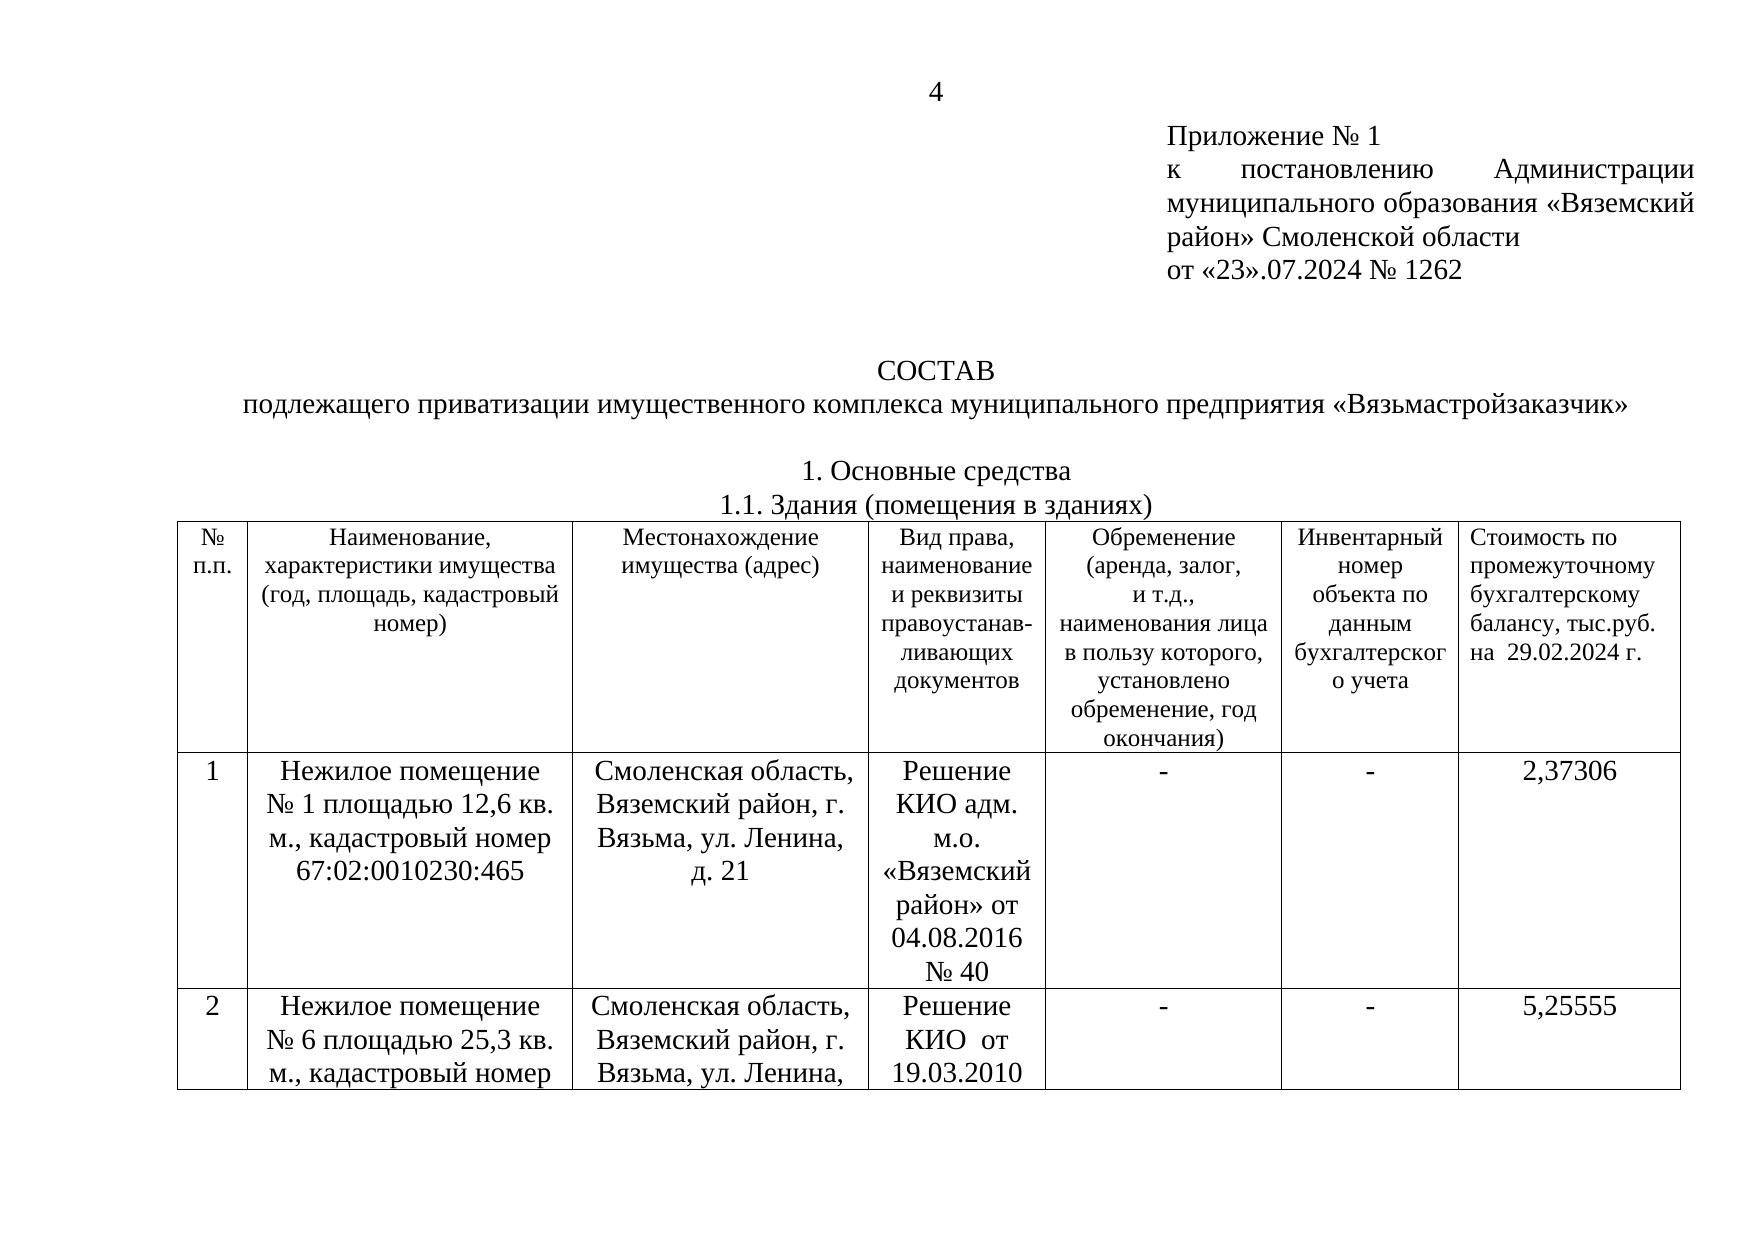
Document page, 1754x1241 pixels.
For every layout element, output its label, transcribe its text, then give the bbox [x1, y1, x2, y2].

table_header Вид права, наименование и реквизиты правоустанав- ливающих документов [869, 522, 1045, 752]
table_cell 1 [178, 753, 247, 987]
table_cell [573, 989, 868, 1089]
table_cell 2,37306 [1459, 753, 1680, 987]
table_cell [248, 989, 572, 1089]
table_header № п.п. [178, 522, 247, 752]
table_cell 5,25555 [1459, 989, 1680, 1089]
table_header Наименование, характеристики имущества (год, площадь, кадастровый номер) [248, 522, 572, 752]
table_cell - [1046, 989, 1281, 1089]
text СОСТАВ [177, 353, 1695, 386]
text 1.1. Здания (помещения в зданиях) [177, 487, 1695, 521]
text Приложение № 1 [1167, 118, 1695, 152]
table_header Обременение (аренда, залог, и т.д., наименования лица в пользу которого, установлено обременение, год окончания) [1046, 522, 1281, 752]
text к постановлению Администрации муниципального образования «Вяземский район» Смоленской области [1167, 152, 1695, 252]
table_cell Решение КИО адм. м.о. «Вяземский район» от 04.08.2016 № 40 [869, 753, 1045, 987]
text подлежащего приватизации имущественного комплекса муниципального предприятия «Вязьмастройзаказчик» [177, 386, 1695, 420]
table_cell 2 [178, 989, 247, 1089]
table_cell Смоленская область, Вяземский район, г. Вязьма, ул. Ленина, д. 21 [573, 753, 868, 987]
table_cell - [1282, 753, 1458, 987]
table_header Местонахождение имущества (адрес) [573, 522, 868, 752]
text от «23».07.2024 № 1262 [1167, 252, 1695, 286]
table_header Инвентарный номер объекта по данным бухгалтерского учета [1282, 522, 1458, 752]
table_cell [869, 989, 1045, 1089]
table_cell Нежилое помещение № 1 площадью 12,6 кв. м., кадастровый номер 67:02:0010230:465 [248, 753, 572, 987]
table_header Стоимость по промежуточному бухгалтерскому балансу, тыс.руб. на 29.02.2024 г. [1459, 522, 1680, 752]
table_cell - [1282, 989, 1458, 1089]
text 1. Основные средства [177, 453, 1695, 487]
table_cell - [1046, 753, 1281, 987]
